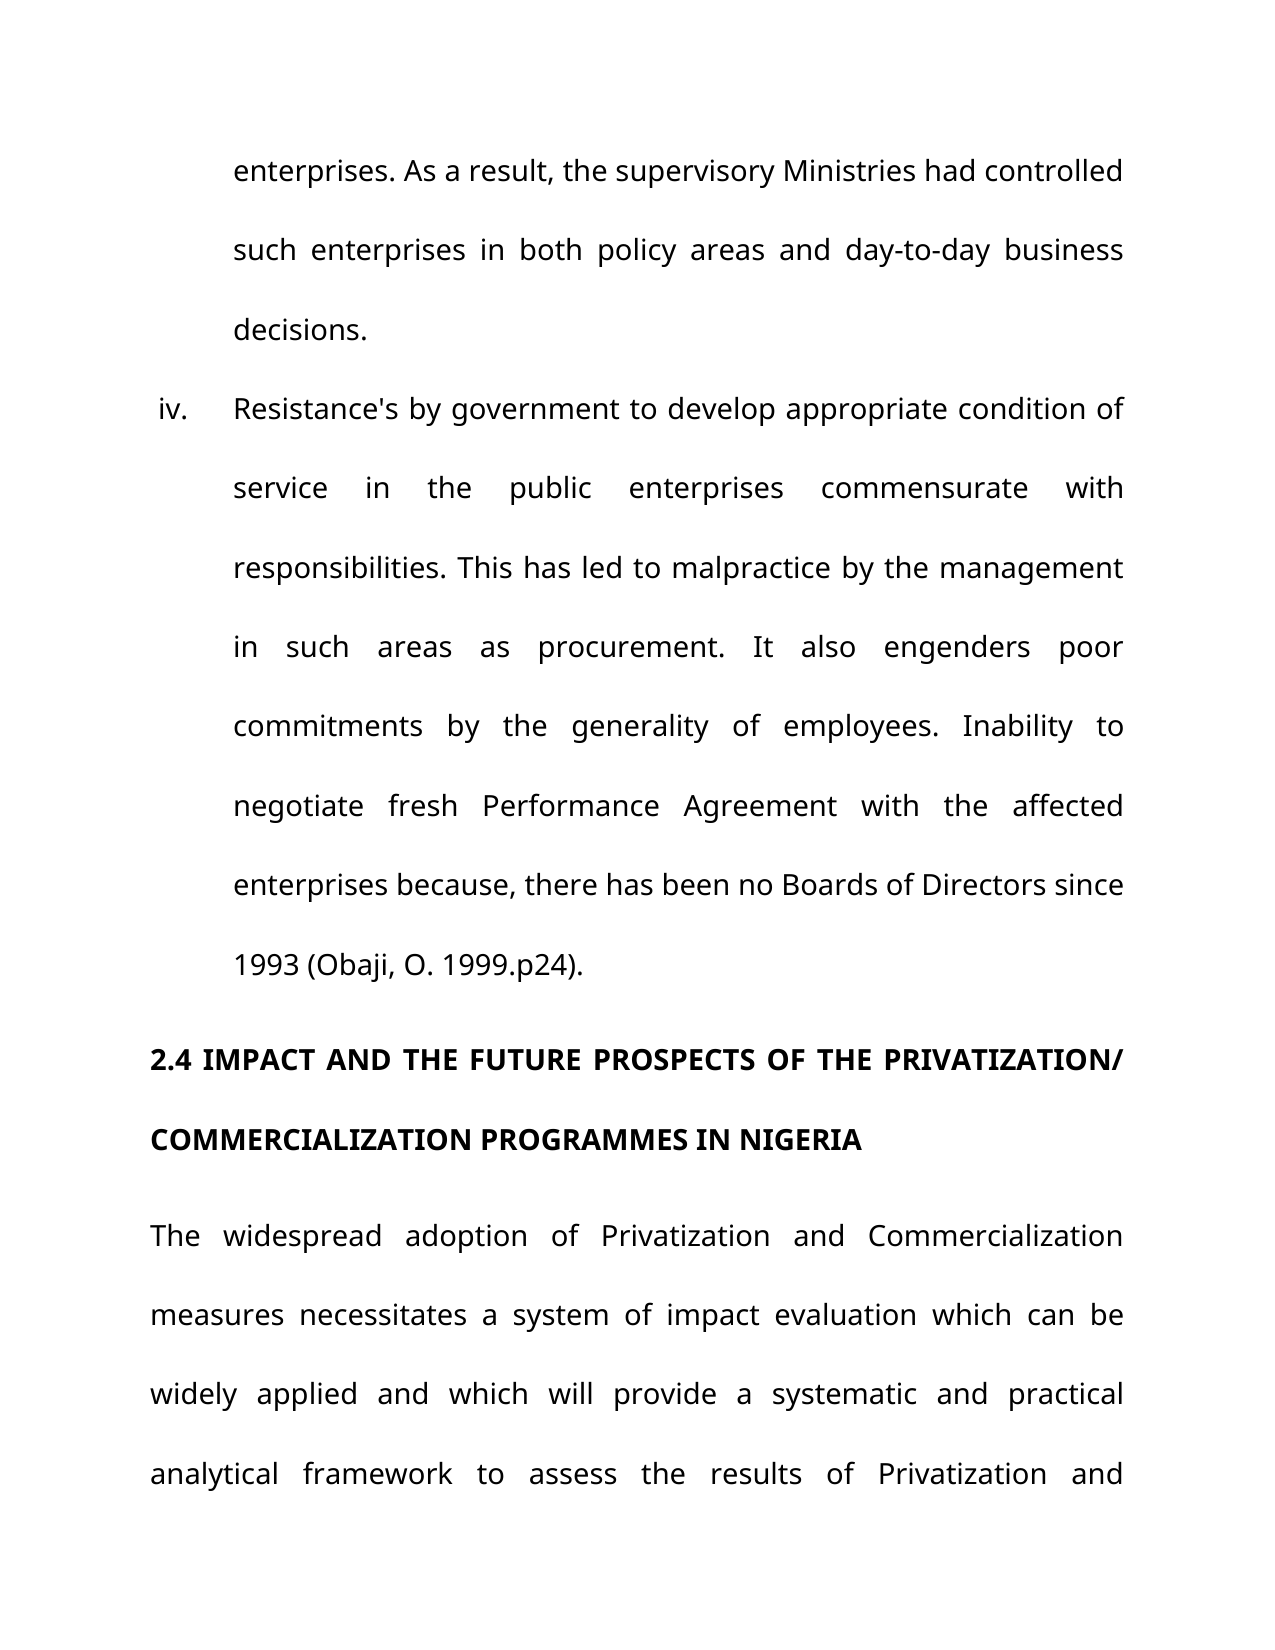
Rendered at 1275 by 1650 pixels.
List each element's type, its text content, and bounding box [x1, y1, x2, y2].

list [158, 150, 1125, 348]
list Resistance's by government to develop appropriate condition of service in the public enterprises commensurate with responsibilities. This has led to malpractice by the management in such areas as procurement. It also engenders poor commitments by the generality of employees. Inability to negotiate fresh Performance Agreement with the affected enterprises because, there has been no Boards of Directors since 1993 (Obaji, O. 1999.p24). [158, 388, 1125, 983]
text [150, 1215, 1125, 1493]
text 2.4 IMPACT AND THE FUTURE PROSPECTS OF THE PRIVATIZATION/ COMMERCIALIZATION PROGRAMMES IN NIGERIA [150, 1039, 1125, 1159]
